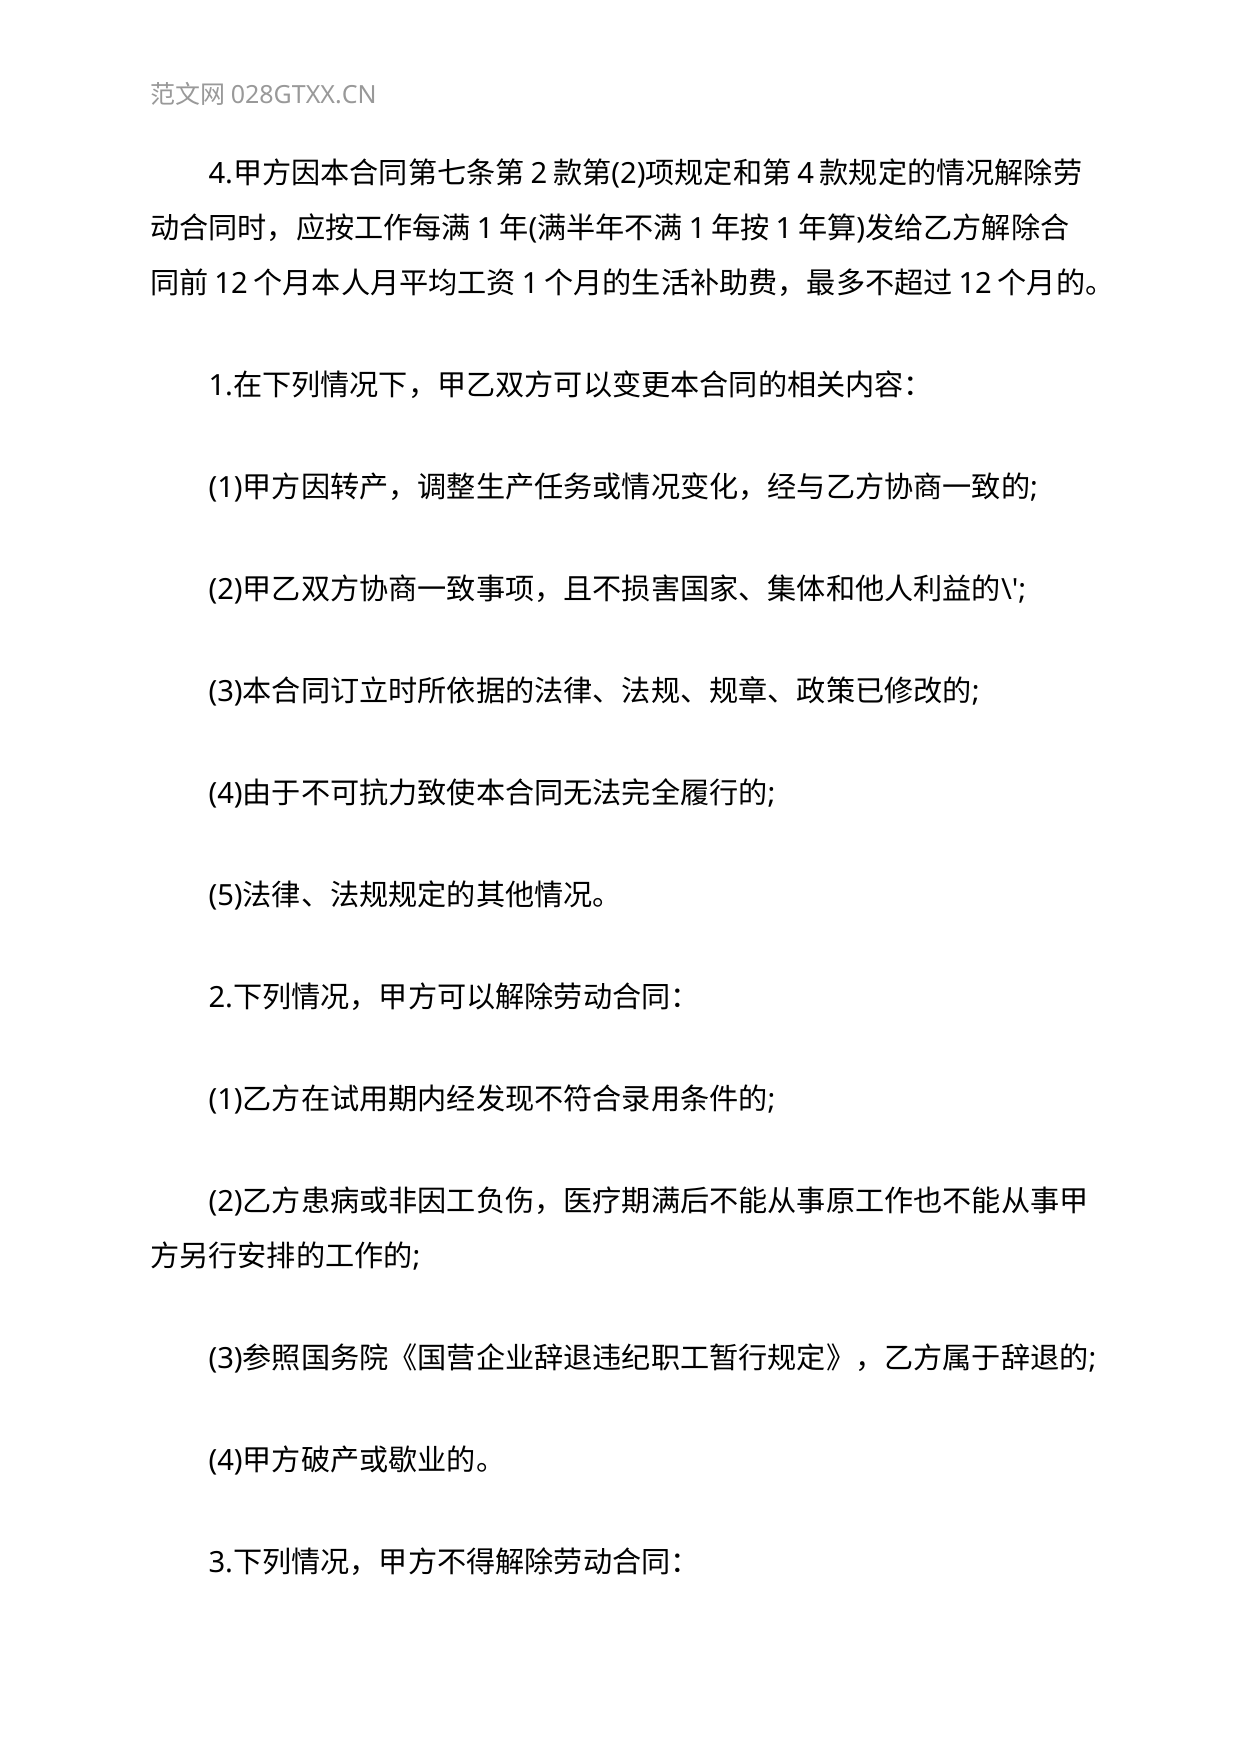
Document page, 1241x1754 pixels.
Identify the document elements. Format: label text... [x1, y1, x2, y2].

text (2)甲乙双方协商一致事项，且不损害国家、集体和他人利益的\'; [150, 566, 1090, 608]
text 4.甲方因本合同第七条第2款第(2)项规定和第4款规定的情况解除劳动合同时，应按工作每满1年(满半年不满1年按1年算)发给乙方解除合同前12个月本人月平均工资1个月的生活补助费，最多不超过12个月的。 [150, 150, 1090, 302]
text (2)乙方患病或非因工负伤，医疗期满后不能从事原工作也不能从事甲方另行安排的工作的; [150, 1178, 1090, 1275]
text (1)乙方在试用期内经发现不符合录用条件的; [150, 1076, 1090, 1118]
text (4)甲方破产或歇业的。 [150, 1437, 1090, 1479]
text (1)甲方因转产，调整生产任务或情况变化，经与乙方协商一致的; [150, 464, 1090, 506]
text (3)参照国务院《国营企业辞退违纪职工暂行规定》，乙方属于辞退的; [150, 1335, 1090, 1377]
text (5)法律、法规规定的其他情况。 [150, 872, 1090, 914]
text (4)由于不可抗力致使本合同无法完全履行的; [150, 770, 1090, 812]
text 1.在下列情况下，甲乙双方可以变更本合同的相关内容： [150, 362, 1090, 404]
text 2.下列情况，甲方可以解除劳动合同： [150, 974, 1090, 1016]
text 3.下列情况，甲方不得解除劳动合同： [150, 1539, 1090, 1581]
text (3)本合同订立时所依据的法律、法规、规章、政策已修改的; [150, 668, 1090, 710]
